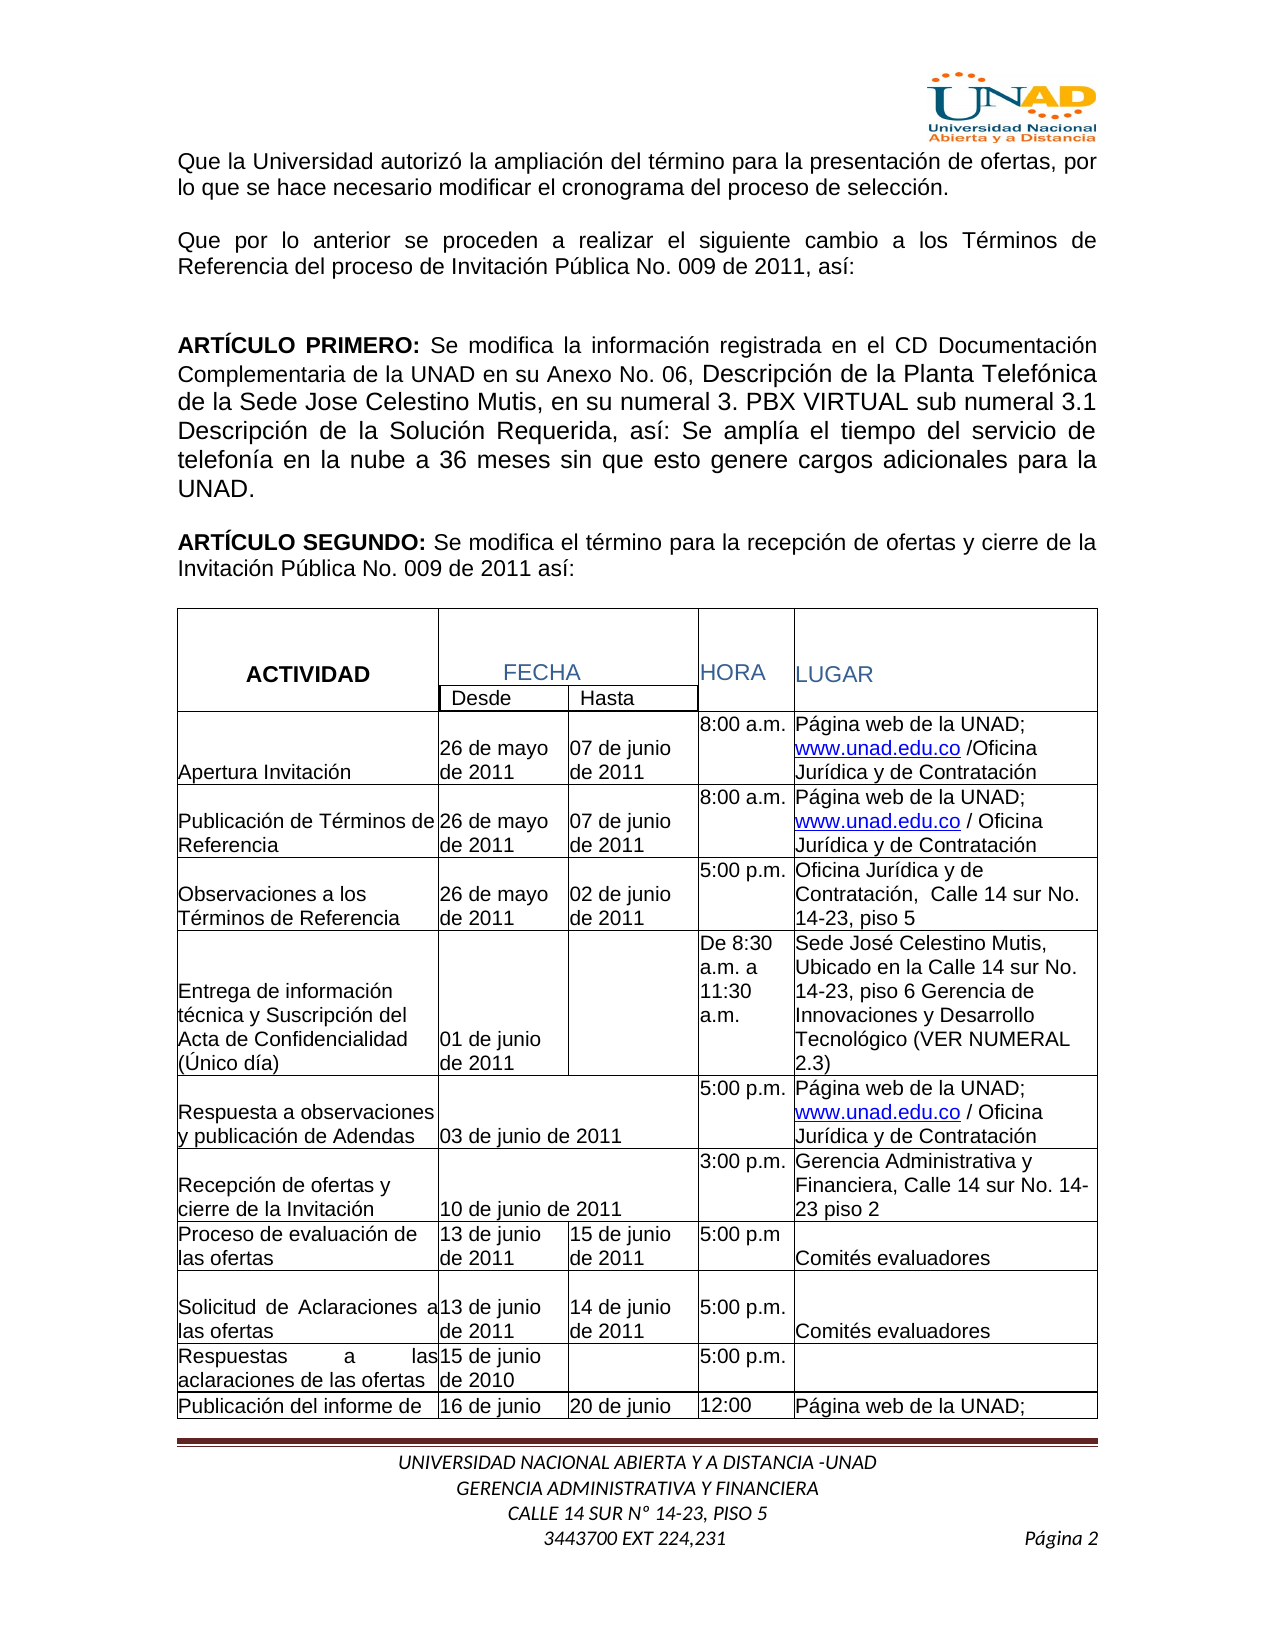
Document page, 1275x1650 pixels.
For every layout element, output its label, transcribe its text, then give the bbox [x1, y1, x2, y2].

text ARTÍCULO PRIMERO: Se modifica la información registrada en el CD Documentación Complementaria de la UNAD en su Anexo No. 06, Descripción de la Planta Telefónica de la Sede Jose Celestino Mutis, en su numeral 3. PBX VIRTUAL sub numeral 3.1 Descripción de la Solución Requerida, así: Se amplía el tiempo del servicio de telefonía en la nube a 36 meses sin que esto genere cargos adicionales para la UNAD. [177, 332, 1098, 502]
table_cell 26 de mayo de 2011 [439, 858, 568, 930]
table_cell 07 de junio de 2011 [569, 712, 698, 784]
table_header ACTIVIDAD [178, 609, 438, 711]
table_cell 12:00 [699, 1393, 794, 1418]
table_cell 15 de junio de 2010 [439, 1344, 568, 1391]
table_cell Sede José Celestino Mutis, Ubicado en la Calle 14 sur No. 14-23, piso 6 Gerencia de Innovaciones y Desarrollo Tecnológico (VER NUMERAL 2.3) [795, 931, 1097, 1075]
table_header LUGAR [795, 609, 1097, 711]
table_cell Página web de la UNAD; www.unad.edu.co /Oficina Jurídica y de Contratación [795, 712, 1097, 784]
table_cell 13 de junio de 2011 [439, 1271, 568, 1342]
table_cell [569, 931, 698, 1075]
text Que la Universidad autorizó la ampliación del término para la presentación de ofertas, por lo que se hace necesario modificar el cronograma del proceso de selección. [177, 148, 1098, 200]
table_cell 10 de junio de 2011 [439, 1149, 698, 1221]
table_cell [795, 1344, 1097, 1391]
table_cell 02 de junio de 2011 [569, 858, 698, 930]
table_cell 01 de junio de 2011 [439, 931, 568, 1075]
table_cell 5:00 p.m [699, 1222, 794, 1269]
table_cell Respuestas a las aclaraciones de las ofertas [178, 1344, 438, 1391]
table_cell 14 de junio de 2011 [569, 1271, 698, 1342]
table_cell Página web de la UNAD; www.unad.edu.co / Oficina Jurídica y de Contratación [795, 785, 1097, 857]
table_cell Proceso de evaluación de las ofertas [178, 1222, 438, 1269]
table_cell Apertura Invitación [178, 712, 438, 784]
table_cell 15 de junio de 2011 [569, 1222, 698, 1269]
table_cell Página web de la UNAD; www.unad.edu.co / Oficina Jurídica y de Contratación [795, 1076, 1097, 1148]
table_cell Entrega de información técnica y Suscripción del Acta de Confidencialidad (Único día) [178, 931, 438, 1075]
text ARTÍCULO SEGUNDO: Se modifica el término para la recepción de ofertas y cierre de la Invitación Pública No. 009 de 2011 así: [177, 529, 1098, 581]
table_cell 5:00 p.m. [699, 1344, 794, 1391]
table_cell 07 de junio de 2011 [569, 785, 698, 857]
table_cell 3:00 p.m. [699, 1149, 794, 1221]
text Que por lo anterior se proceden a realizar el siguiente cambio a los Términos de Referencia del proceso de Invitación Pública No. 009 de 2011, así: [177, 227, 1098, 279]
table_header FECHA [569, 686, 697, 710]
table_cell 5:00 p.m. [699, 1076, 794, 1148]
table_cell De 8:30 a.m. a 11:30 a.m. [699, 931, 794, 1075]
table_cell Publicación del informe de evaluación preliminar [178, 1393, 438, 1418]
table_cell Comités evaluadores [795, 1222, 1097, 1269]
table_cell Recepción de ofertas y cierre de la Invitación [178, 1149, 438, 1221]
table_cell Publicación de Términos de Referencia [178, 785, 438, 857]
table_header HORA [699, 609, 794, 711]
table_cell Observaciones a los Términos de Referencia [178, 858, 438, 930]
table_cell Gerencia Administrativa y Financiera, Calle 14 sur No. 14-23 piso 2 [795, 1149, 1097, 1221]
table_cell Página web de la UNAD; www.unad.edu.co/ Oficina Jurídica y de Contratación [795, 1393, 1097, 1418]
table_cell Oficina Jurídica y de Contratación, Calle 14 sur No. 14-23, piso 5 [795, 858, 1097, 930]
table_cell Respuesta a observaciones y publicación de Adendas [178, 1076, 438, 1148]
table_cell 26 de mayo de 2011 [439, 785, 568, 857]
table_cell Comités evaluadores [795, 1271, 1097, 1342]
table_cell 26 de mayo de 2011 [439, 712, 568, 784]
table_header FECHA [441, 686, 568, 710]
table_cell 5:00 p.m. [699, 858, 794, 930]
table_cell [569, 1344, 698, 1391]
table_cell 8:00 a.m. [699, 785, 794, 857]
table_cell 5:00 p.m. [699, 1271, 794, 1342]
table_cell 20 de junio de 2011 [569, 1393, 698, 1418]
table_cell 16 de junio de 2011 [439, 1393, 568, 1418]
table_cell Solicitud de Aclaraciones a las ofertas [178, 1271, 438, 1342]
table_header FECHA [439, 609, 698, 685]
table_cell 03 de junio de 2011 [439, 1076, 698, 1148]
table_cell 8:00 a.m. [699, 712, 794, 784]
picture [927, 72, 1096, 143]
table_cell 13 de junio de 2011 [439, 1222, 568, 1269]
